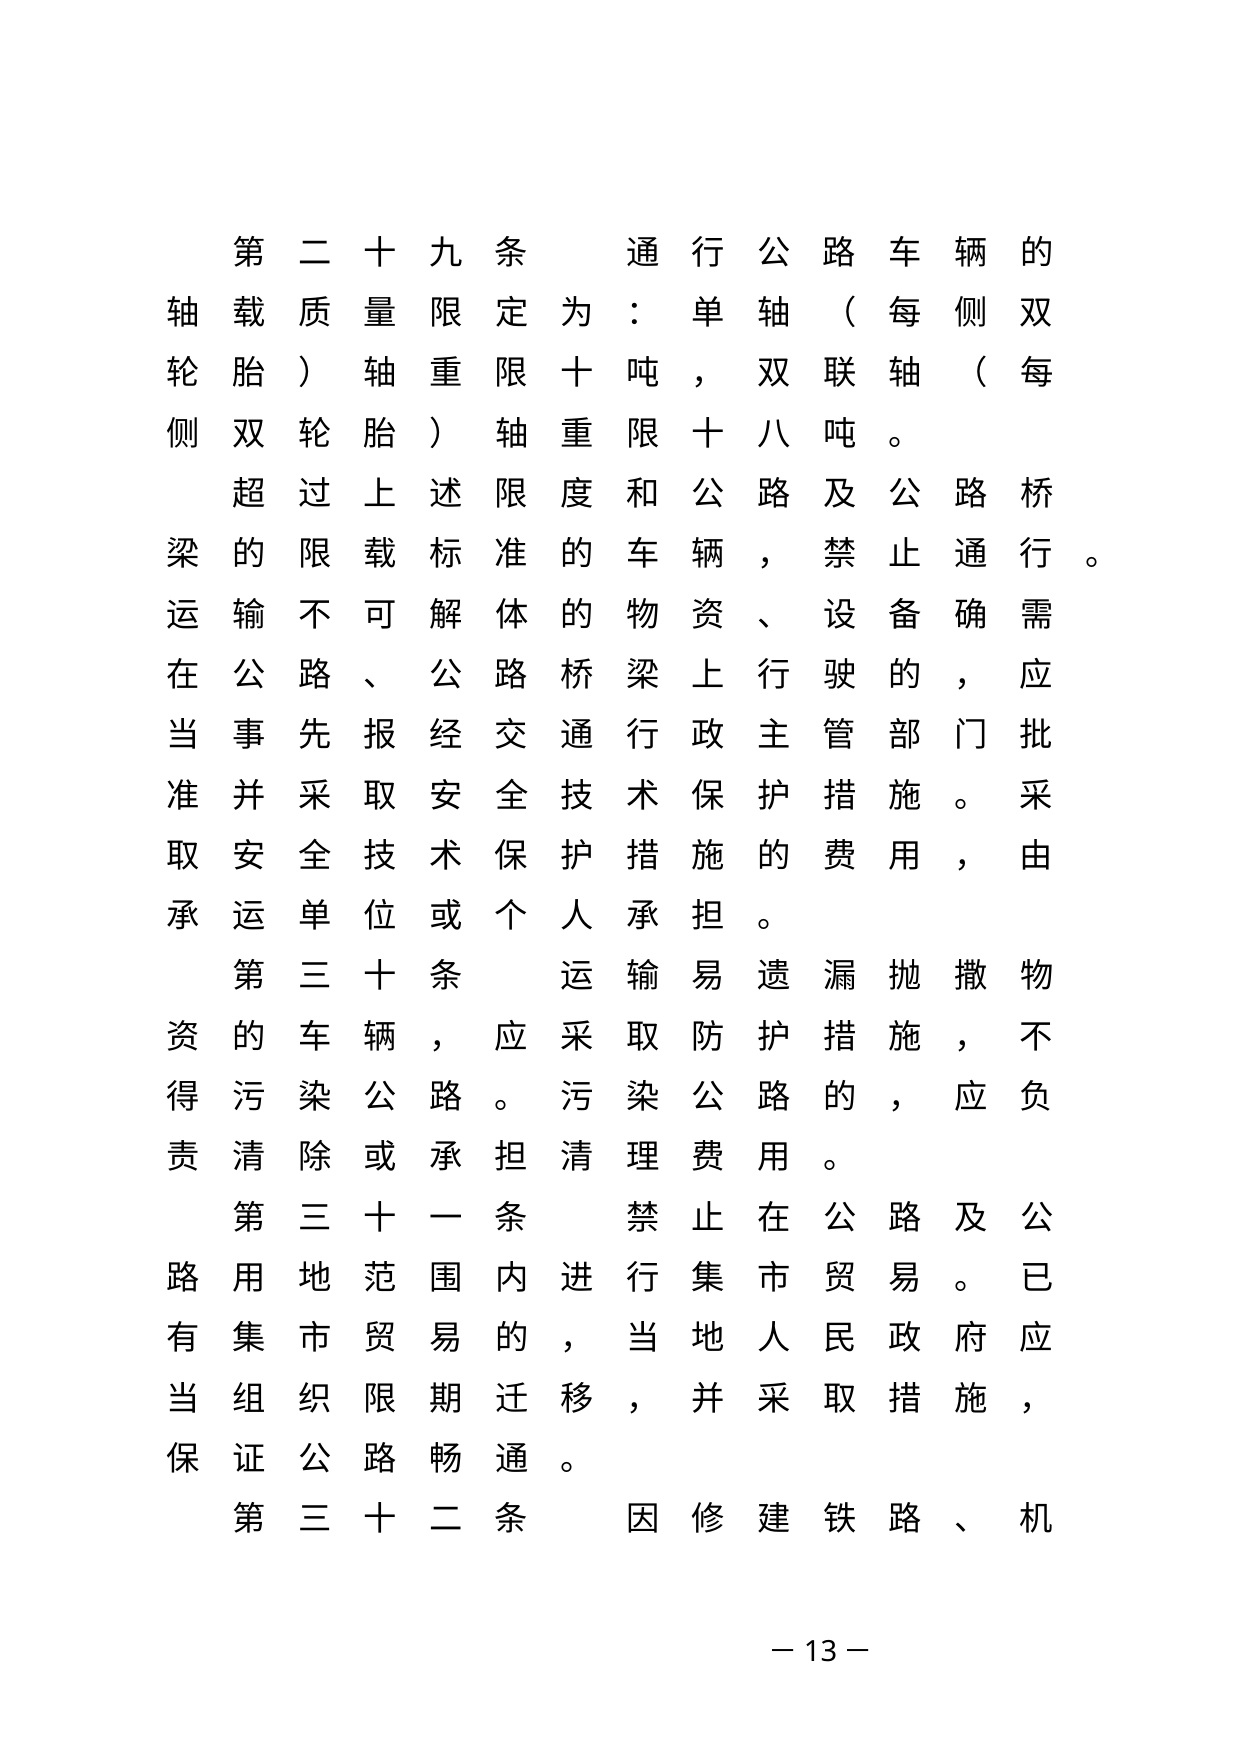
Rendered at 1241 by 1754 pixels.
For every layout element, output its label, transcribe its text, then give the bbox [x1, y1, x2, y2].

text 第二十九条 通行公路车辆的轴载质量限定为：单轴（每侧双轮胎）轴重限十吨，双联轴（每侧双轮胎）轴重限十八吨。 [167, 219, 1085, 461]
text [167, 1486, 1085, 1546]
text 超过上述限度和公路及公路桥梁的限载标准的车辆，禁止通行。运输不可解体的物资、设备确需在公路、公路桥梁上行驶的，应当事先报经交通行政主管部门批准并采取安全技术保护措施。采取安全技术保护措施的费用，由承运单位或个人承担。 [167, 461, 1085, 943]
text 第三十一条 禁止在公路及公路用地范围内进行集市贸易。已有集市贸易的，当地人民政府应当组织限期迁移，并采取措施，保证公路畅通。 [167, 1184, 1085, 1486]
text 第三十条 运输易遗漏抛撒物资的车辆，应采取防护措施，不得污染公路。污染公路的，应负责清除或承担清理费用。 [167, 943, 1085, 1184]
